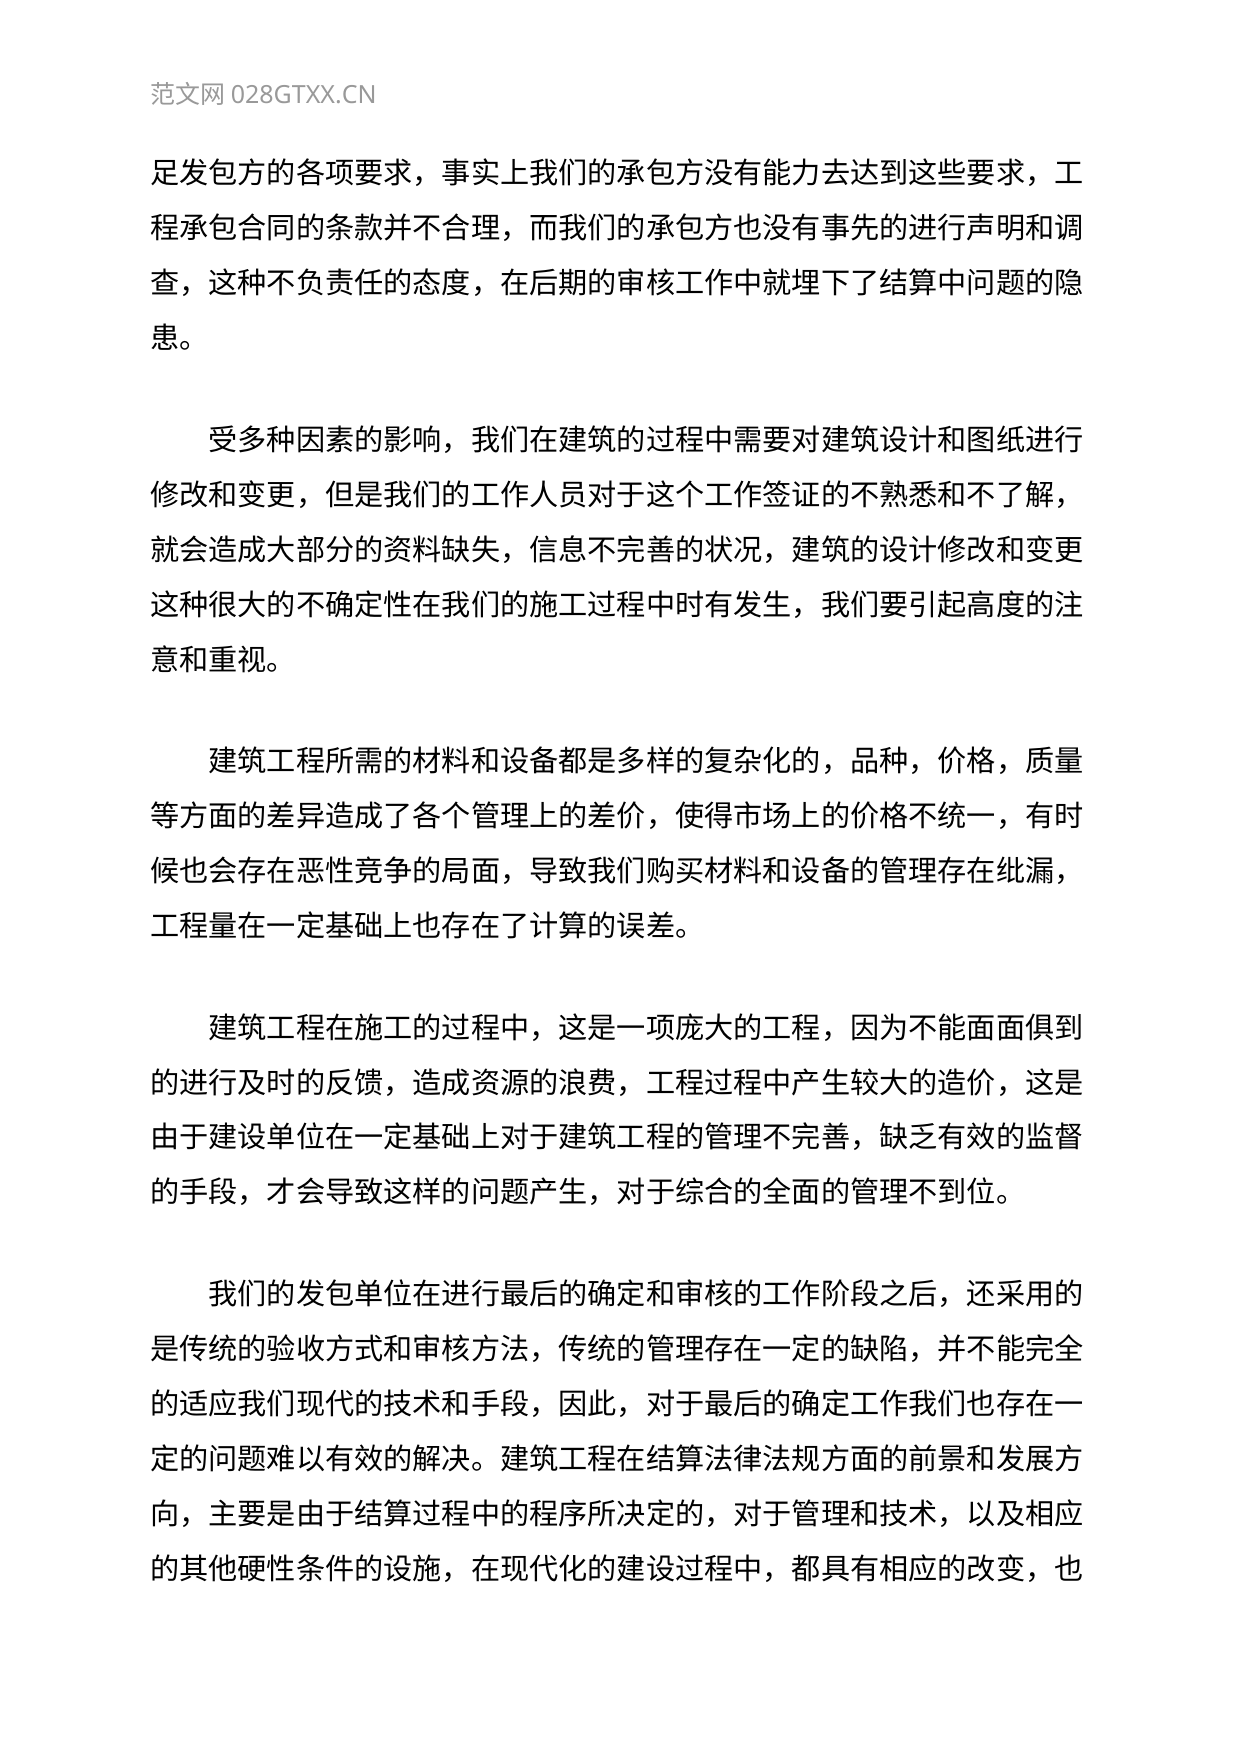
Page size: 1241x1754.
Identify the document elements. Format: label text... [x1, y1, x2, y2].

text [150, 150, 1090, 357]
text 受多种因素的影响，我们在建筑的过程中需要对建筑设计和图纸进行修改和变更，但是我们的工作人员对于这个工作签证的不熟悉和不了解，就会造成大部分的资料缺失，信息不完善的状况，建筑的设计修改和变更这种很大的不确定性在我们的施工过程中时有发生，我们要引起高度的注意和重视。 [150, 416, 1090, 678]
text 建筑工程在施工的过程中，这是一项庞大的工程，因为不能面面俱到的进行及时的反馈，造成资源的浪费，工程过程中产生较大的造价，这是由于建设单位在一定基础上对于建筑工程的管理不完善，缺乏有效的监督的手段，才会导致这样的问题产生，对于综合的全面的管理不到位。 [150, 1004, 1090, 1211]
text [150, 1271, 1090, 1587]
text 建筑工程所需的材料和设备都是多样的复杂化的，品种，价格，质量等方面的差异造成了各个管理上的差价，使得市场上的价格不统一，有时候也会存在恶性竞争的局面，导致我们购买材料和设备的管理存在纰漏，工程量在一定基础上也存在了计算的误差。 [150, 738, 1090, 945]
